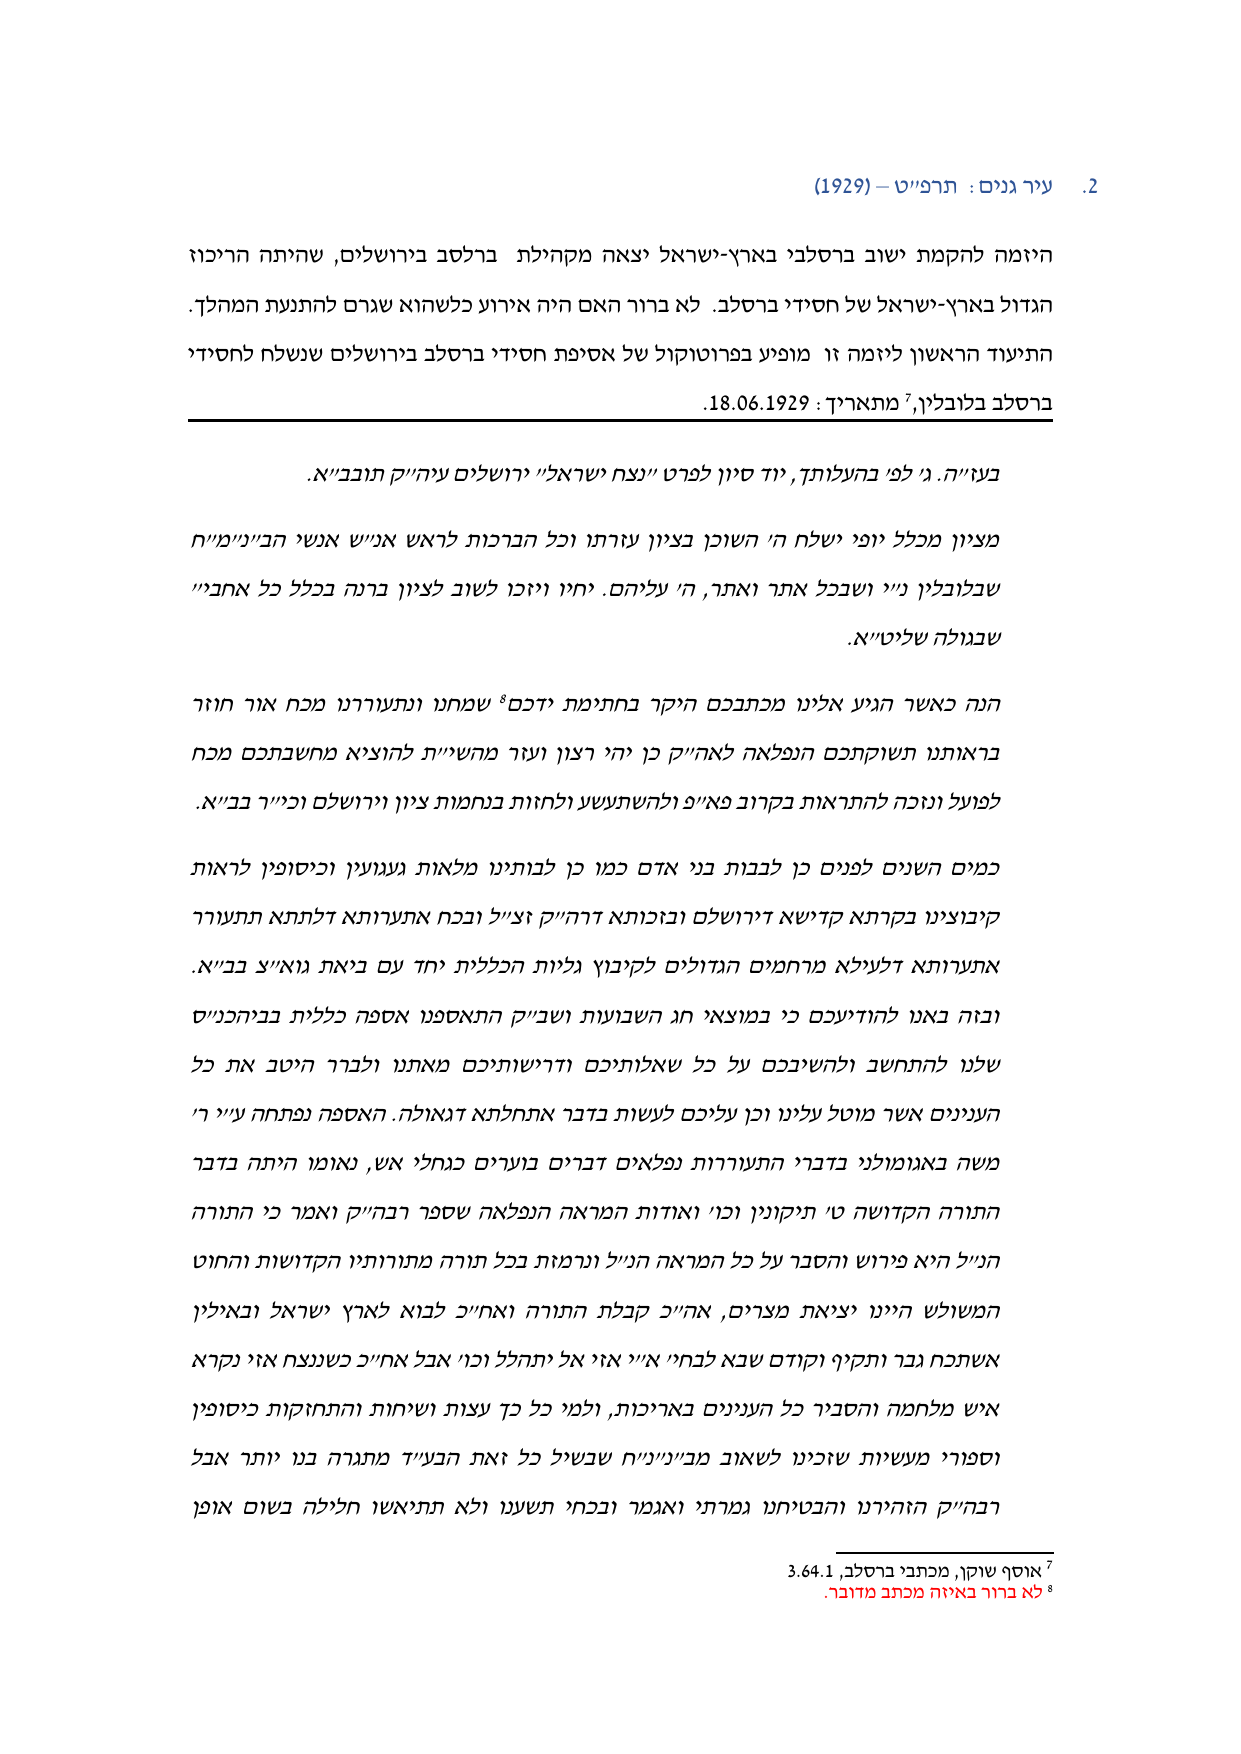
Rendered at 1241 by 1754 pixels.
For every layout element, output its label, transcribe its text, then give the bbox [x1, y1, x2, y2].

text הנה כאשר הגיע אלינו מכתבכם היקר בחתימת ידכם שמחנו ונתעוררנו מכח אור חוזר בראותנו תשוקתכם הנפלאה לאה״ק כן יהי רצון ועזר מהשי״ת להוציא מחשבתכם מכח לפועל ונזכה להתראות בקרוב פא״פ ולהשתעשע ולחזות בנחמות ציון וירושלם וכי״ר בב״א. [187, 693, 1000, 816]
text - , - . ברור . חסידי ברסלב בירושלים שנשלח לחסידי ברסלב בלובלין, מתאריך: 18.06.1929. [187, 244, 1053, 422]
text מציון מכלל יופי ישלח ה' השוכן בציון עזרתו וכל הברכות לראש אנ״ש אנשי הב"נ"מ"ח שבלובלין נ״י ושבכל אתר ואתר, ה' עליהם. יחיו ויזכו לשוב לציון ברנה בכלל כל אחבי'׳ שבגולה שליט״א. [187, 529, 1000, 652]
text בעז״ה. ג' לפ' בהעלותך, יוד סיון לפרט ״נצח ישראל'' ירושלים עיה''ק תובב״א. [187, 463, 1000, 488]
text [187, 857, 1000, 1521]
subtitle עיר גנים: תרפ"ט – (1929) [187, 175, 1081, 199]
